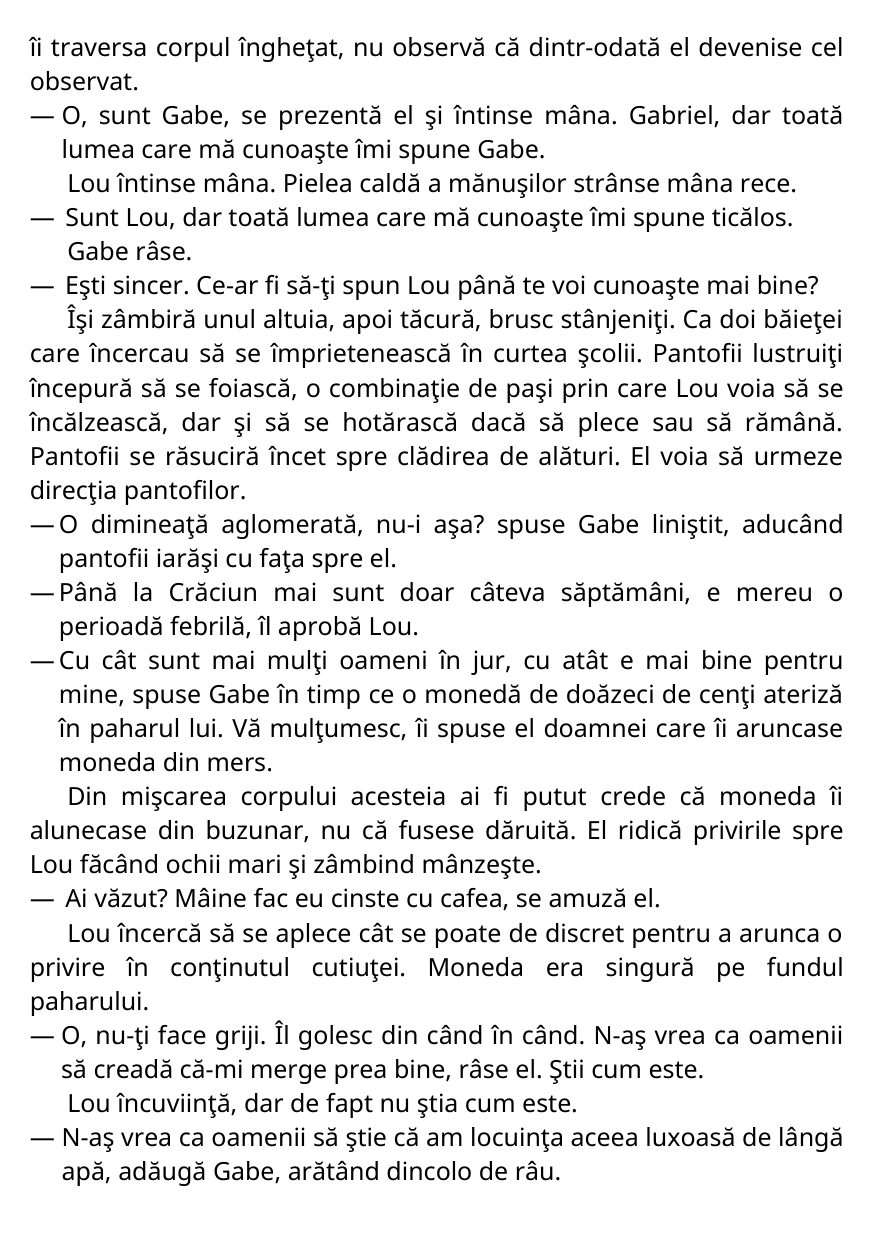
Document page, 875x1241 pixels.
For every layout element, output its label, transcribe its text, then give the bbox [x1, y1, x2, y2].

table_header Sunt Lou, dar toată lumea care mă cunoaşte îmi spune ticălos. [64, 200, 839, 234]
table_header — [29, 200, 64, 234]
table_header O dimineaţă aglomerată, nu-i aşa? spuse Gabe liniştit, aducând pantofii iarăşi cu faţa spre el. [58, 506, 846, 574]
text Din mişcarea corpului acesteia ai fi putut crede că moneda îi alunecase din buzunar, nu că fusese dăruită. El ridică privirile spre Lou făcând ochii mari şi zâmbind mânzeşte. [29, 779, 844, 881]
table_cell Cu cât sunt mai mulţi oameni în jur, cu atât e mai bine pentru mine, spuse Gabe în timp ce o monedă de doăzeci de cenţi ateriză în paharul lui. Vă mulţumesc, îi spuse el doamnei care îi aruncase moneda din mers. [58, 643, 846, 779]
table_header O, nu-ţi face griji. Îl golesc din când în când. N-aş vrea ca oamenii să creadă că-mi merge prea bine, râse el. Ştii cum este. [60, 1018, 846, 1086]
text Gabe râse. [29, 234, 844, 268]
table_header — [29, 1018, 60, 1086]
table_cell — [29, 575, 58, 643]
text Lou încercă să se aplece cât se poate de discret pentru a arunca o privire în conţinutul cutiuţei. Moneda era singură pe fundul paharului. [29, 915, 844, 1017]
table_header Eşti sincer. Ce-ar fi să-ţi spun Lou până te voi cunoaşte mai bine? [64, 268, 846, 302]
table_header — [29, 881, 64, 915]
text Lou încuviinţă, dar de fapt nu ştia cum este. [29, 1086, 844, 1119]
table_cell Până la Crăciun mai sunt doar câteva săptămâni, e mereu o perioadă febrilă, îl aprobă Lou. [58, 575, 846, 643]
table_header N-aş vrea ca oamenii să ştie că am locuinţa aceea luxoasă de lângă apă, adăugă Gabe, arătând dincolo de râu. [60, 1120, 846, 1188]
table_header Ai văzut? Mâine fac eu cinste cu cafea, se amuză el. [64, 881, 700, 915]
table_header — [29, 98, 60, 166]
table_header O, sunt Gabe, se prezentă el şi întinse mâna. Gabriel, dar toată lumea care mă cunoaşte îmi spune Gabe. [60, 98, 846, 166]
text Lou întinse mâna. Pielea caldă a mănuşilor strânse mâna rece. [29, 166, 844, 200]
text Îşi zâmbiră unul altuia, apoi tăcură, brusc stânjeniţi. Ca doi băieţei care încercau să se împrietenească în curtea şcolii. Pantofii lustruiţi începură să se foiască, o combinaţie de paşi prin care Lou voia să se încălzească, dar şi să se hotărască dacă să plece sau să rămână. Pantofii se răsuciră încet spre clădirea de alături. El voia să urmeze direcţia pantofilor. [29, 302, 844, 506]
table_header — [29, 506, 58, 574]
table_cell — [29, 643, 58, 779]
table_header — [29, 268, 64, 302]
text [29, 29, 844, 98]
table_header — [29, 1120, 60, 1188]
